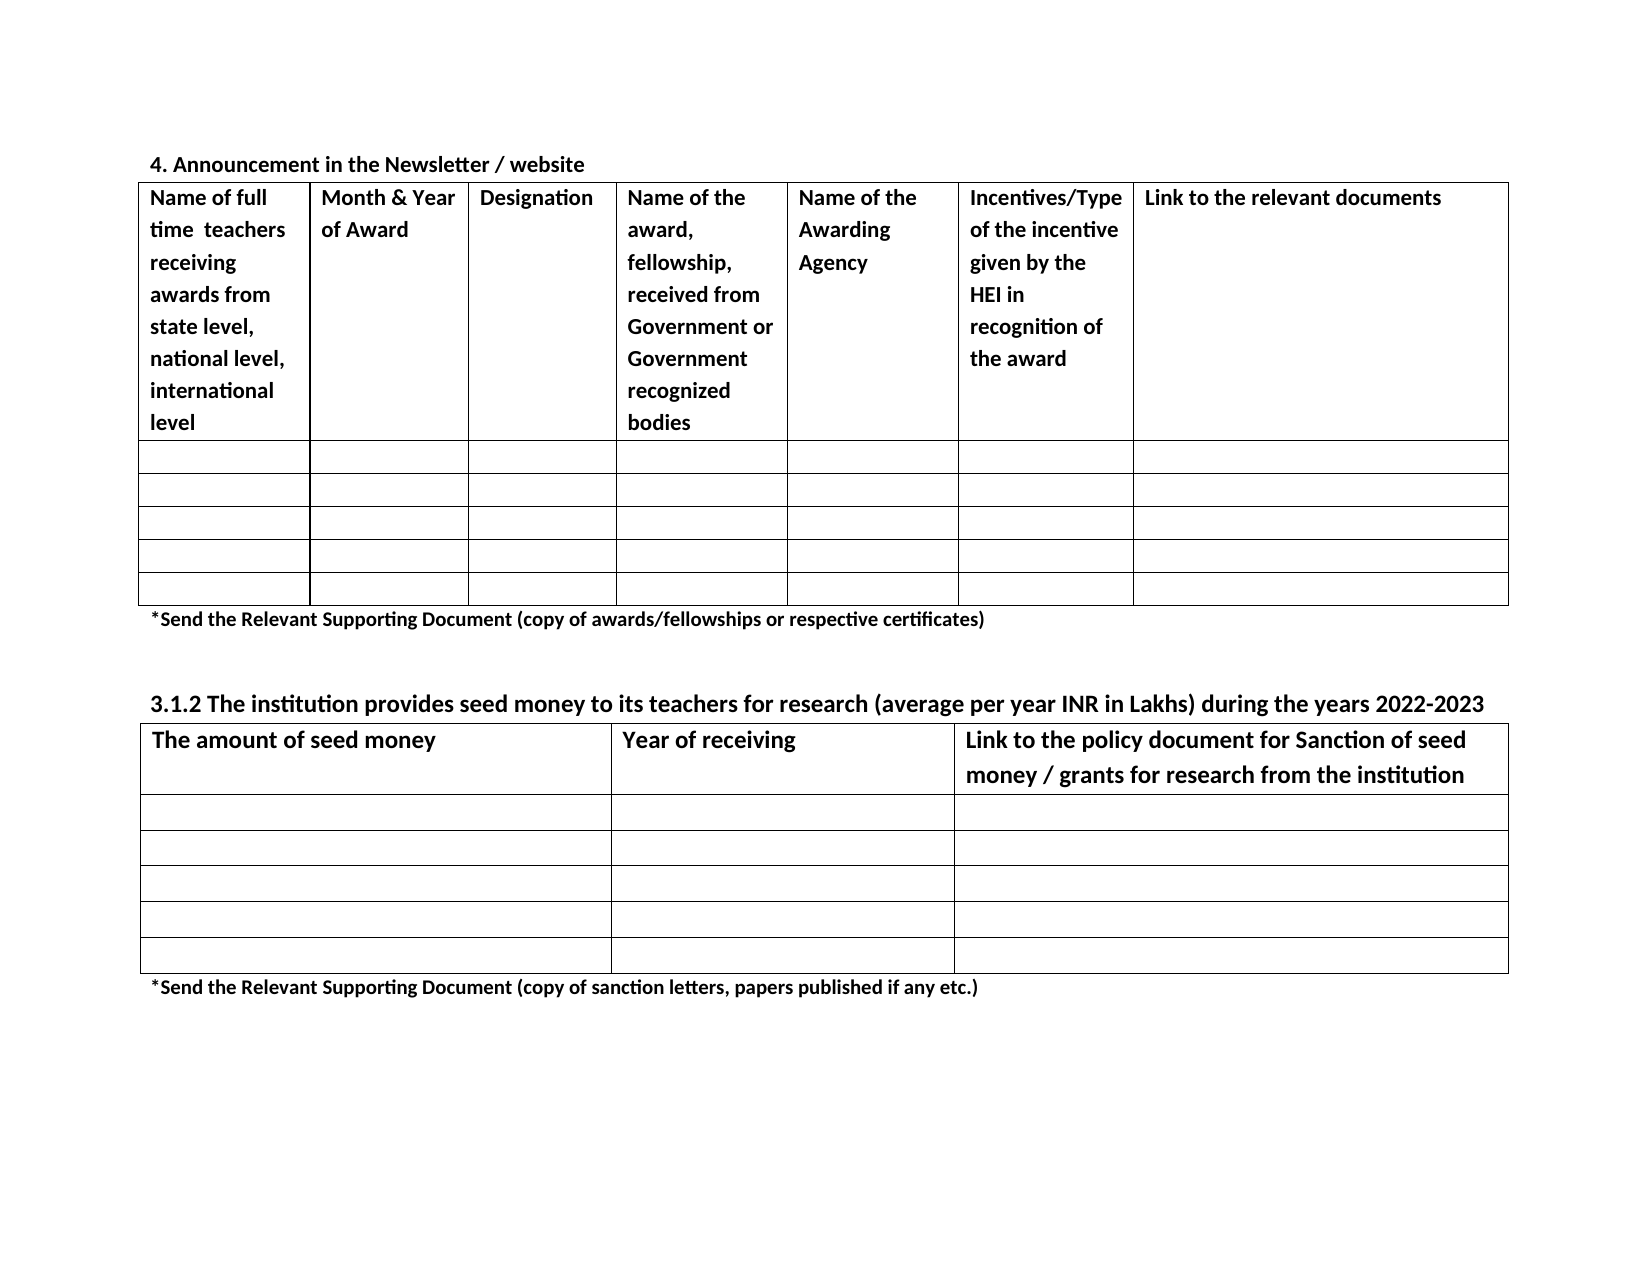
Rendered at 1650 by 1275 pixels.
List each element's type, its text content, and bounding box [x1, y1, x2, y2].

table_cell [612, 831, 954, 865]
table_header Name of the award, fellowship, received from Government or Government recognized bodies [617, 183, 787, 440]
text 4. Announcement in the Newsletter / website [150, 150, 1529, 178]
table_cell [139, 474, 309, 506]
table_cell [469, 573, 616, 605]
table_cell [617, 507, 787, 539]
table_cell [959, 540, 1133, 572]
table_cell [955, 831, 1508, 865]
table_header The amount of seed money [141, 724, 611, 794]
table_cell [469, 441, 616, 473]
table_cell [1134, 573, 1508, 605]
table_cell [955, 795, 1508, 829]
table_cell [141, 902, 611, 937]
table_cell [788, 441, 958, 473]
table_cell [612, 866, 954, 901]
table_cell [788, 573, 958, 605]
table_cell [141, 831, 611, 865]
table_cell [311, 441, 468, 473]
table_cell [311, 540, 468, 572]
text *Send the Relevant Supporting Document (copy of awards/fellowships or respective certificates) [150, 606, 1500, 631]
table_cell [469, 540, 616, 572]
table_cell [617, 441, 787, 473]
table_cell [1134, 507, 1508, 539]
table_cell [139, 573, 309, 605]
table_cell [141, 866, 611, 901]
table_cell [311, 474, 468, 506]
table_cell [612, 902, 954, 937]
table_cell [788, 540, 958, 572]
table_header Link to the policy document for Sanction of seed money / grants for research from the institution [955, 724, 1508, 794]
table_header Month & Year of Award [311, 183, 468, 440]
table_header Name of the Awarding Agency [788, 183, 958, 440]
table_cell [469, 474, 616, 506]
table_cell [1134, 540, 1508, 572]
table_header Incentives/Type of the incentive given by the HEI in recognition of the award [959, 183, 1133, 440]
table_cell [612, 938, 954, 973]
table_cell [788, 474, 958, 506]
table_cell [139, 507, 309, 539]
table_cell [141, 795, 611, 829]
table_header Designation [469, 183, 616, 440]
table_cell [959, 441, 1133, 473]
table_cell [469, 507, 616, 539]
table_cell [959, 474, 1133, 506]
table_cell [311, 573, 468, 605]
table_cell [1134, 441, 1508, 473]
table_cell [617, 474, 787, 506]
table_cell [617, 540, 787, 572]
text 3.1.2 The institution provides seed money to its teachers for research (average per year INR in Lakhs) during the years 2022-2023 [150, 688, 1500, 719]
table_cell [139, 540, 309, 572]
table_cell [141, 938, 611, 973]
table_cell [955, 866, 1508, 901]
table_header Name of full time teachers receiving awards from state level, national level, international level [139, 183, 309, 440]
table_cell [311, 507, 468, 539]
table_cell [617, 573, 787, 605]
table_cell [1134, 474, 1508, 506]
table_cell [955, 938, 1508, 973]
table_header Link to the relevant documents [1134, 183, 1508, 440]
table_cell [612, 795, 954, 829]
table_cell [959, 573, 1133, 605]
table_cell [955, 902, 1508, 937]
text *Send the Relevant Supporting Document (copy of sanction letters, papers published if any etc.) [150, 974, 1500, 999]
table_cell [139, 441, 309, 473]
table_cell [788, 507, 958, 539]
table_cell [959, 507, 1133, 539]
table_header Year of receiving [612, 724, 954, 794]
